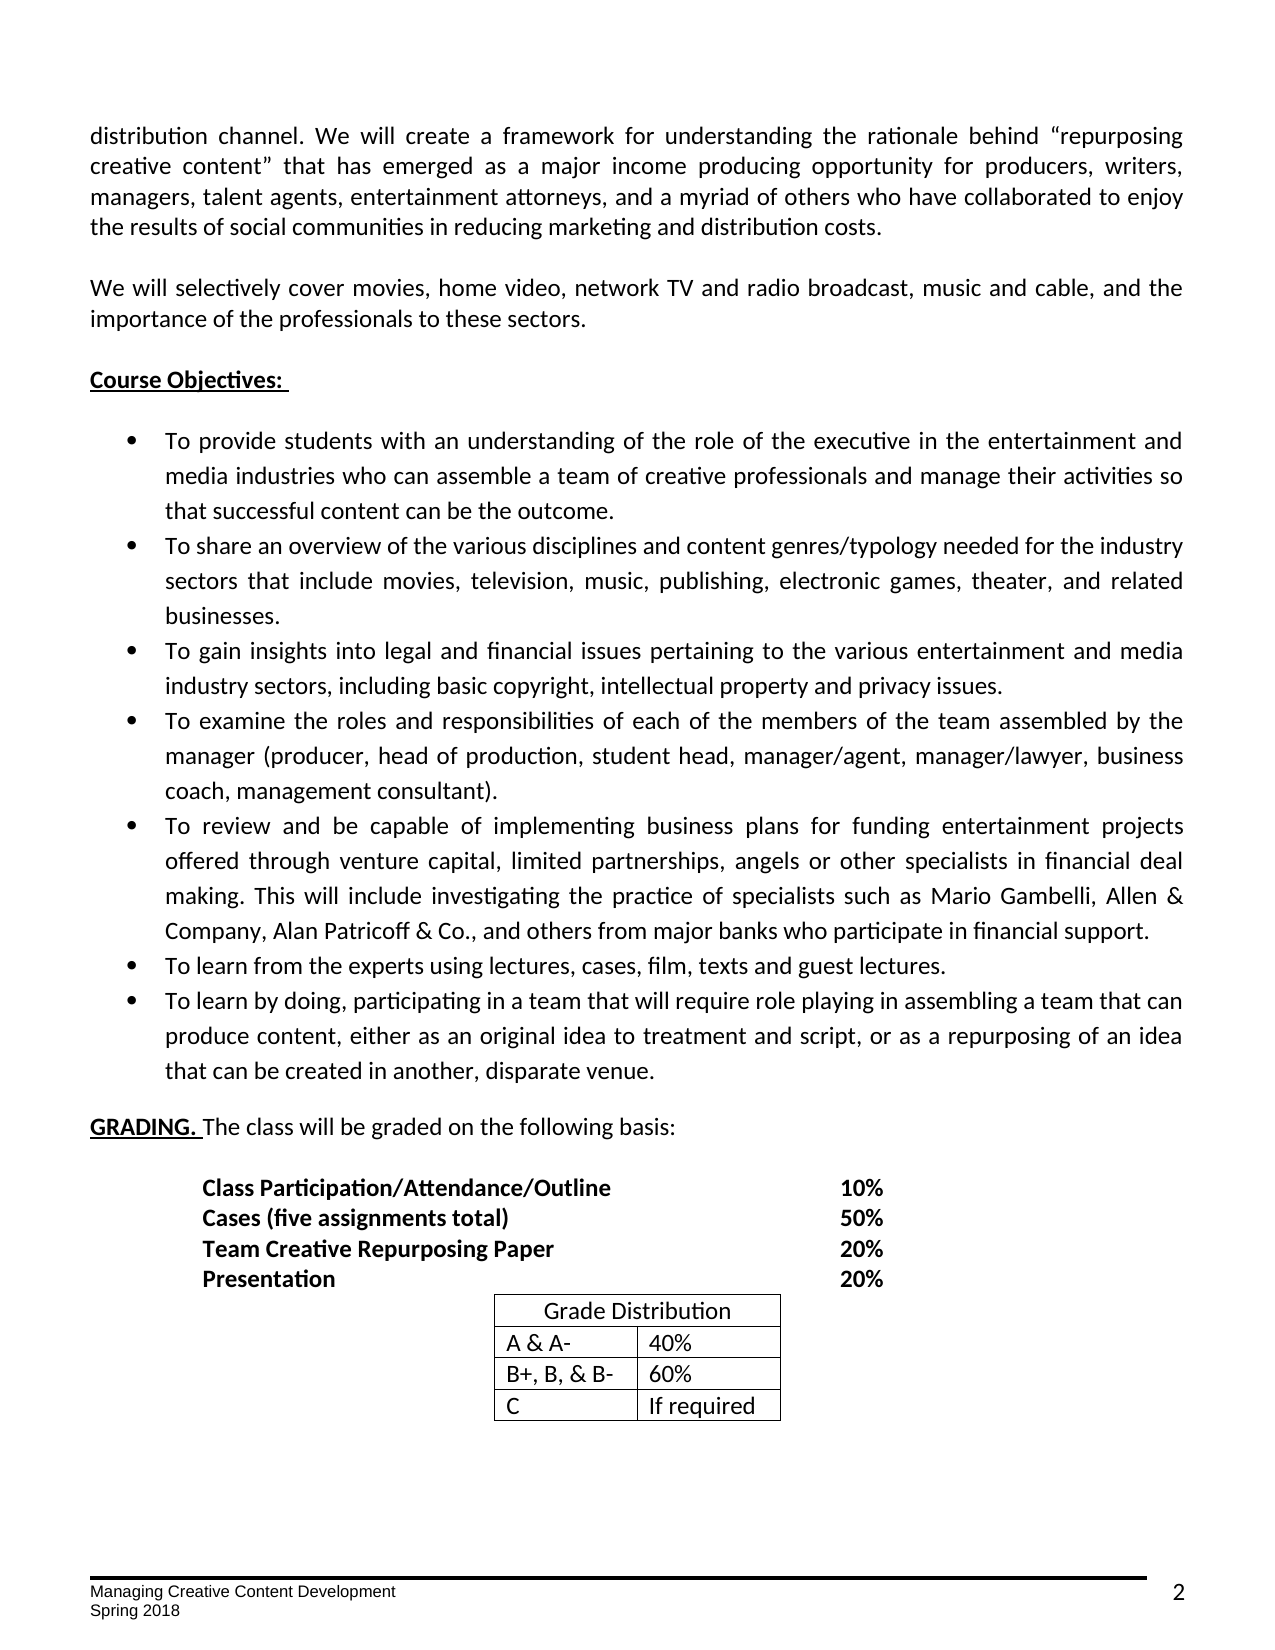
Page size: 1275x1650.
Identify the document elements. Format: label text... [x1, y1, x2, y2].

list To learn from the experts using lectures, cases, film, texts and guest lectures. [127, 950, 1185, 981]
table_header Grade Distribution [495, 1295, 780, 1326]
text GRADING. The class will be graded on the following basis: [90, 1111, 1185, 1142]
list To examine the roles and responsibilities of each of the members of the team assembled by the manager (producer, head of production, student head, manager/agent, manager/lawyer, business coach, management consultant). [127, 705, 1185, 806]
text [90, 120, 1185, 242]
table_cell If required [638, 1390, 780, 1420]
list To learn by doing, participating in a team that will require role playing in assembling a team that can produce content, either as an original idea to treatment and script, or as a repurposing of an idea that can be created in another, disparate venue. [127, 985, 1185, 1086]
table_cell A & A- [495, 1327, 637, 1357]
table_cell 60% [638, 1358, 780, 1389]
list To review and be capable of implementing business plans for funding entertainment projects offered through venture capital, limited partnerships, angels or other specialists in financial deal making. This will include investigating the practice of specialists such as Mario Gambelli, Allen & Company, Alan Patricoff & Co., and others from major banks who participate in financial support. [127, 810, 1185, 946]
text We will selectively cover movies, home video, network TV and radio broadcast, music and cable, and the importance of the professionals to these sectors. [90, 273, 1185, 334]
table_cell B+, B, & B- [495, 1358, 637, 1389]
table_cell C [495, 1390, 637, 1420]
text Class Participation/Attendance/Outline 10% [202, 1172, 1185, 1203]
list To provide students with an understanding of the role of the executive in the entertainment and media industries who can assemble a team of creative professionals and manage their activities so that successful content can be the outcome. [127, 425, 1185, 526]
text Team Creative Repurposing Paper 20% [202, 1233, 1185, 1264]
text Presentation 20% [202, 1264, 1185, 1294]
text Course Objectives: [90, 364, 1185, 395]
table_cell 40% [638, 1327, 780, 1357]
list To share an overview of the various disciplines and content genres/typology needed for the industry sectors that include movies, television, music, publishing, electronic games, theater, and related businesses. [127, 530, 1185, 631]
list To gain insights into legal and financial issues pertaining to the various entertainment and media industry sectors, including basic copyright, intellectual property and privacy issues. [127, 635, 1185, 701]
text Cases (five assignments total) 50% [202, 1203, 1185, 1233]
